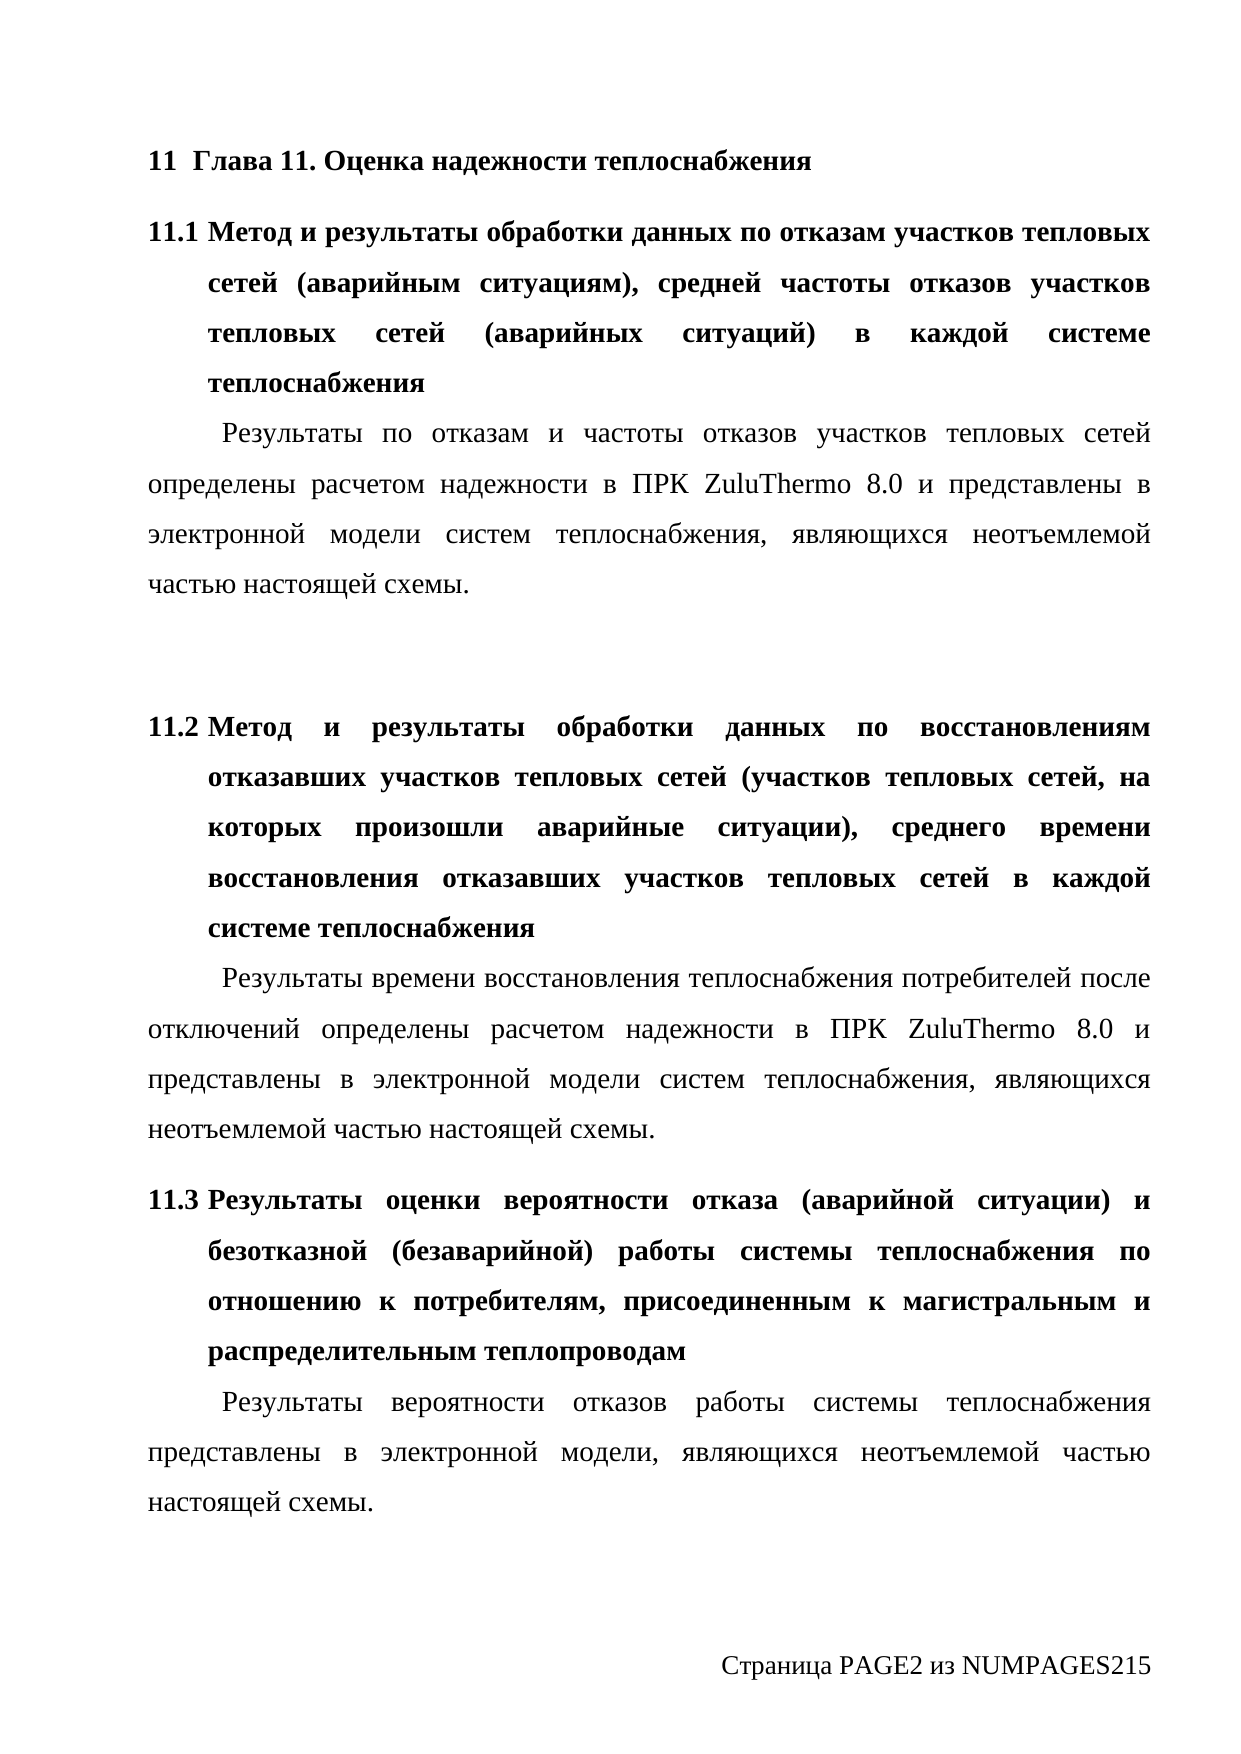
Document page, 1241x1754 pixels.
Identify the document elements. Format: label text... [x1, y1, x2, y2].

text Результаты вероятности отказов работы системы теплоснабжения представлены в электронной модели, являющихся неотъемлемой частью настоящей схемы. [148, 1384, 1152, 1518]
subtitle Метод и результаты обработки данных по восстановлениям отказавших участков тепловых сетей (участков тепловых сетей, на которых произошли аварийные ситуации), среднего времени восстановления отказавших участков тепловых сетей в каждой системе теплоснабжения [148, 709, 1152, 944]
subtitle Глава 11. Оценка надежности теплоснабжения [148, 143, 1152, 177]
text Результаты по отказам и частоты отказов участков тепловых сетей определены расчетом надежности в ПРК ZuluThermo 8.0 и представлены в электронной модели систем теплоснабжения, являющихся неотъемлемой частью настоящей схемы. [148, 416, 1152, 600]
text Результаты времени восстановления теплоснабжения потребителей после отключений определены расчетом надежности в ПРК ZuluThermo 8.0 и представлены в электронной модели систем теплоснабжения, являющихся неотъемлемой частью настоящей схемы. [148, 960, 1152, 1145]
subtitle Метод и результаты обработки данных по отказам участков тепловых сетей (аварийным ситуациям), средней частоты отказов участков тепловых сетей (аварийных ситуаций) в каждой системе теплоснабжения [148, 214, 1152, 399]
subtitle Результаты оценки вероятности отказа (аварийной ситуации) и безотказной (безаварийной) работы системы теплоснабжения по отношению к потребителям, присоединенным к магистральным и распределительным теплопроводам [148, 1182, 1152, 1367]
